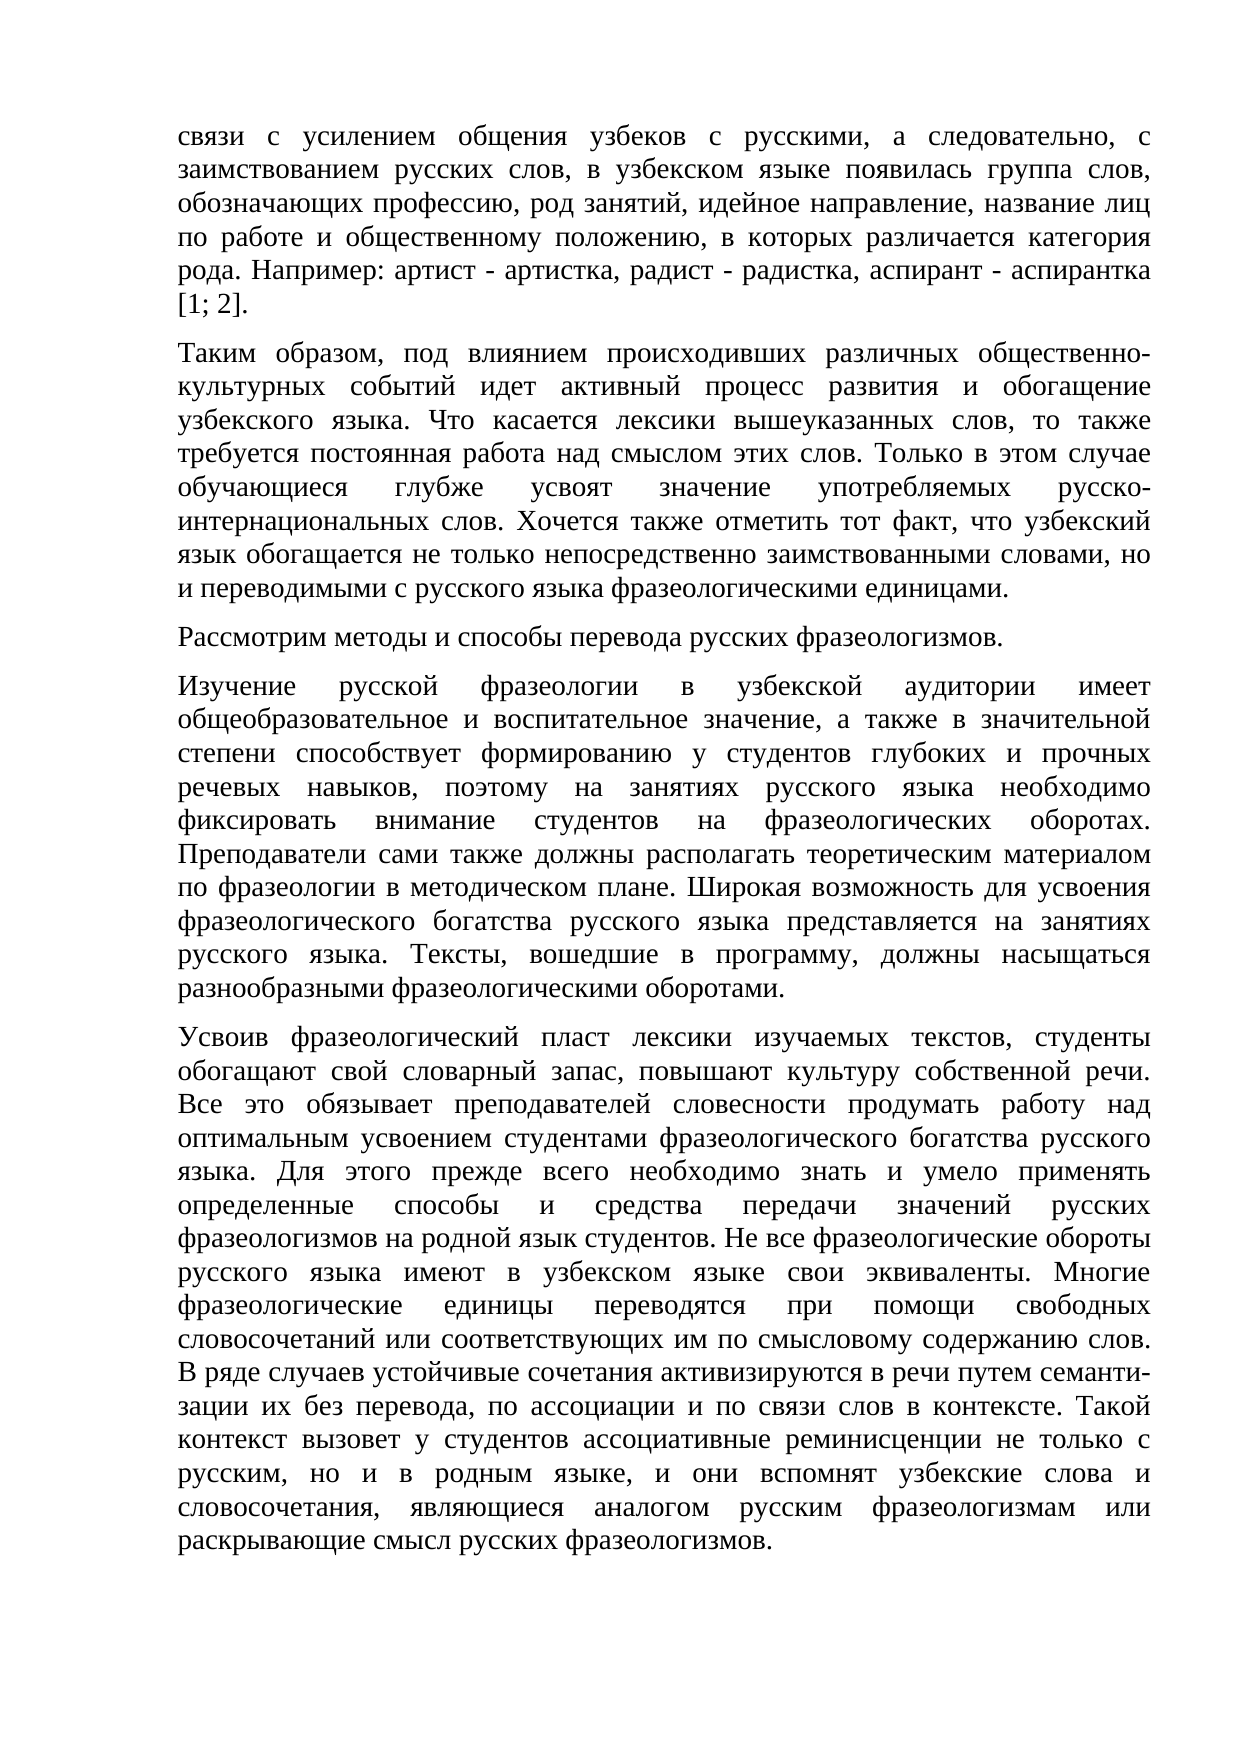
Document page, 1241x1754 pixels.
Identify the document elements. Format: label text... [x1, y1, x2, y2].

text Усвоив фразеологический пласт лексики изучаемых текстов, студенты обогащают свой словарный запас, повышают культуру собственной речи. Все это обязывает преподавателей словесности продумать работу над оптимальным усвоением студентами фразеологического богатства русского языка. Для этого прежде всего необходимо знать и умело применять определенные способы и средства передачи значений русских фразеологизмов на родной язык студентов. Не все фразеологические обороты русского языка имеют в узбекском языке свои эквиваленты. Многие фразеологические единицы переводятся при помощи свободных словосочетаний или соответствующих им по смысловому содержанию слов. В ряде случаев устойчивые сочетания активизируются в речи путем семанти-зации их без перевода, по ассоциации и по связи слов в контексте. Такой контекст вызовет у студентов ассоциативные реминисценции не только с русским, но и в родным языке, и они вспомнят узбекские слова и словосочетания, являющиеся аналогом русским фразеологизмам или раскрывающие смысл русских фразеологизмов. [177, 1019, 1152, 1556]
text Рассмотрим методы и способы перевода русских фразеологизмов. [177, 619, 1152, 652]
text Изучение русской фразеологии в узбекской аудитории имеет общеобразовательное и воспитательное значение, а также в значительной степени способствует формированию у студентов глубоких и прочных речевых навыков, поэтому на занятиях русского языка необходимо фиксировать внимание студентов на фразеологических оборотах. Преподаватели сами также должны располагать теоретическим материалом по фразеологии в методическом плане. Широкая возможность для усвоения фразеологического богатства русского языка представляется на занятиях русского языка. Тексты, вошедшие в программу, должны насыщаться разнообразными фразеологическими оборотами. [177, 668, 1152, 1003]
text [177, 118, 1152, 319]
text Таким образом, под влиянием происходивших различных общественно-культурных событий идет активный процесс развития и обогащение узбекского языка. Что касается лексики вышеуказанных слов, то также требуется постоянная работа над смыслом этих слов. Только в этом случае обучающиеся глубже усвоят значение употребляемых русско-интернациональных слов. Хочется также отметить тот факт, что узбекский язык обогащается не только непосредственно заимствованными словами, но и переводимыми с русского языка фразеологическими единицами. [177, 335, 1152, 603]
